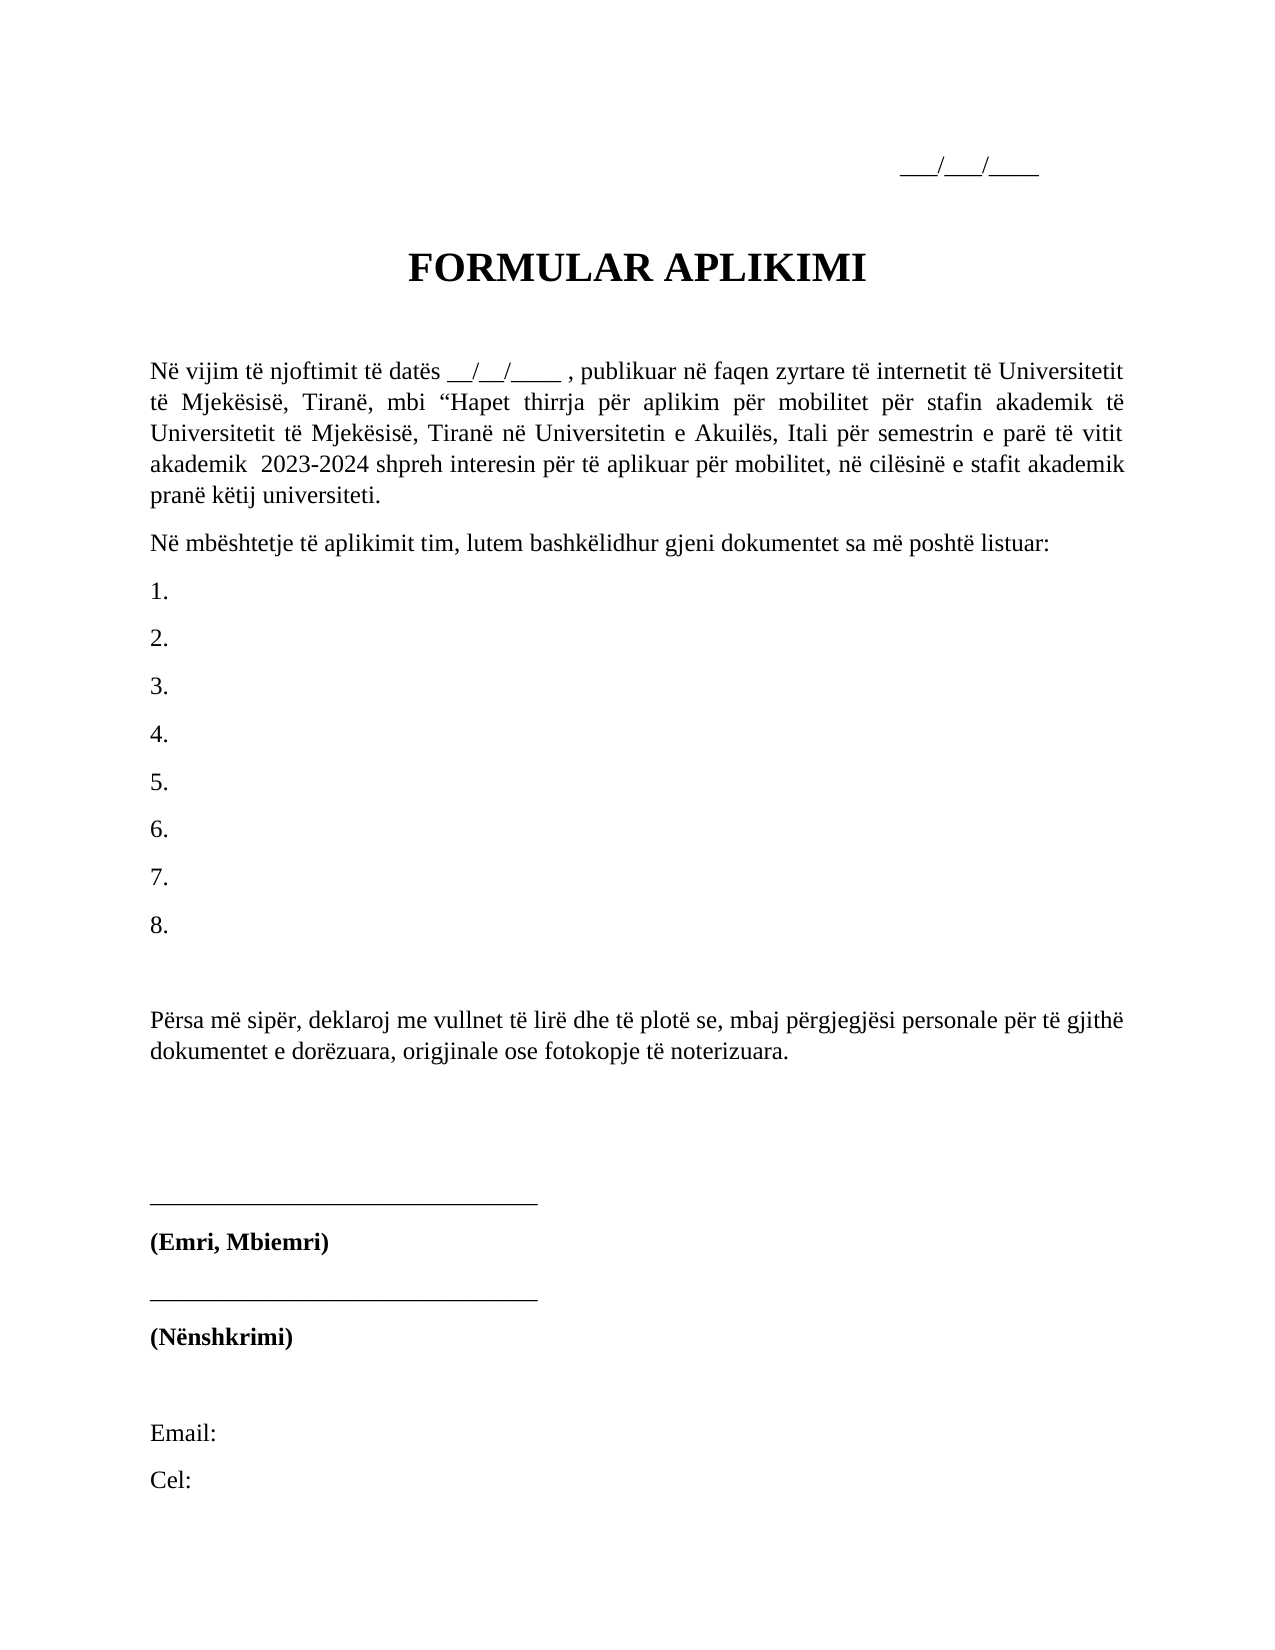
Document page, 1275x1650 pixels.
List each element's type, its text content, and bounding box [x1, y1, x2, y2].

text 2. [150, 623, 1125, 652]
text ___/___/____ [150, 150, 1125, 179]
text 7. [150, 862, 1125, 891]
text FORMULAR APLIKIMI [150, 243, 1125, 291]
text 8. [150, 910, 1125, 938]
text Email: [150, 1418, 1125, 1447]
text (Nënshkrimi) [150, 1322, 1125, 1351]
text 5. [150, 767, 1125, 795]
text Në mbështetje të aplikimit tim, lutem bashkëlidhur gjeni dokumentet sa më poshtë listuar: [150, 528, 1125, 557]
text 1. [150, 576, 1125, 604]
text 6. [150, 814, 1125, 843]
text Në vijim të njoftimit të datës __/__/____ , publikuar në faqen zyrtare të internetit të Universitetit të Mjekësisë, Tiranë, mbi “Hapet thirrja për aplikim për mobilitet për stafin akademik të Universitetit të Mjekësisë, Tiranë në Universitetin e Akuilës, Itali për semestrin e parë të vitit akademik 2023-2024 shpreh interesin për të aplikuar për mobilitet, në cilësinë e stafit akademik pranë këtij universiteti. [150, 356, 1125, 509]
text Cel: [150, 1466, 1125, 1494]
text 4. [150, 719, 1125, 748]
text _______________________________ [150, 1275, 1125, 1303]
text _______________________________ [150, 1179, 1125, 1208]
text 3. [150, 671, 1125, 700]
text (Emri, Mbiemri) [150, 1227, 1125, 1256]
text Përsa më sipër, deklaroj me vullnet të lirë dhe të plotë se, mbaj përgjegjësi personale për të gjithë dokumentet e dorëzuara, origjinale ose fotokopje të noterizuara. [150, 1005, 1125, 1065]
